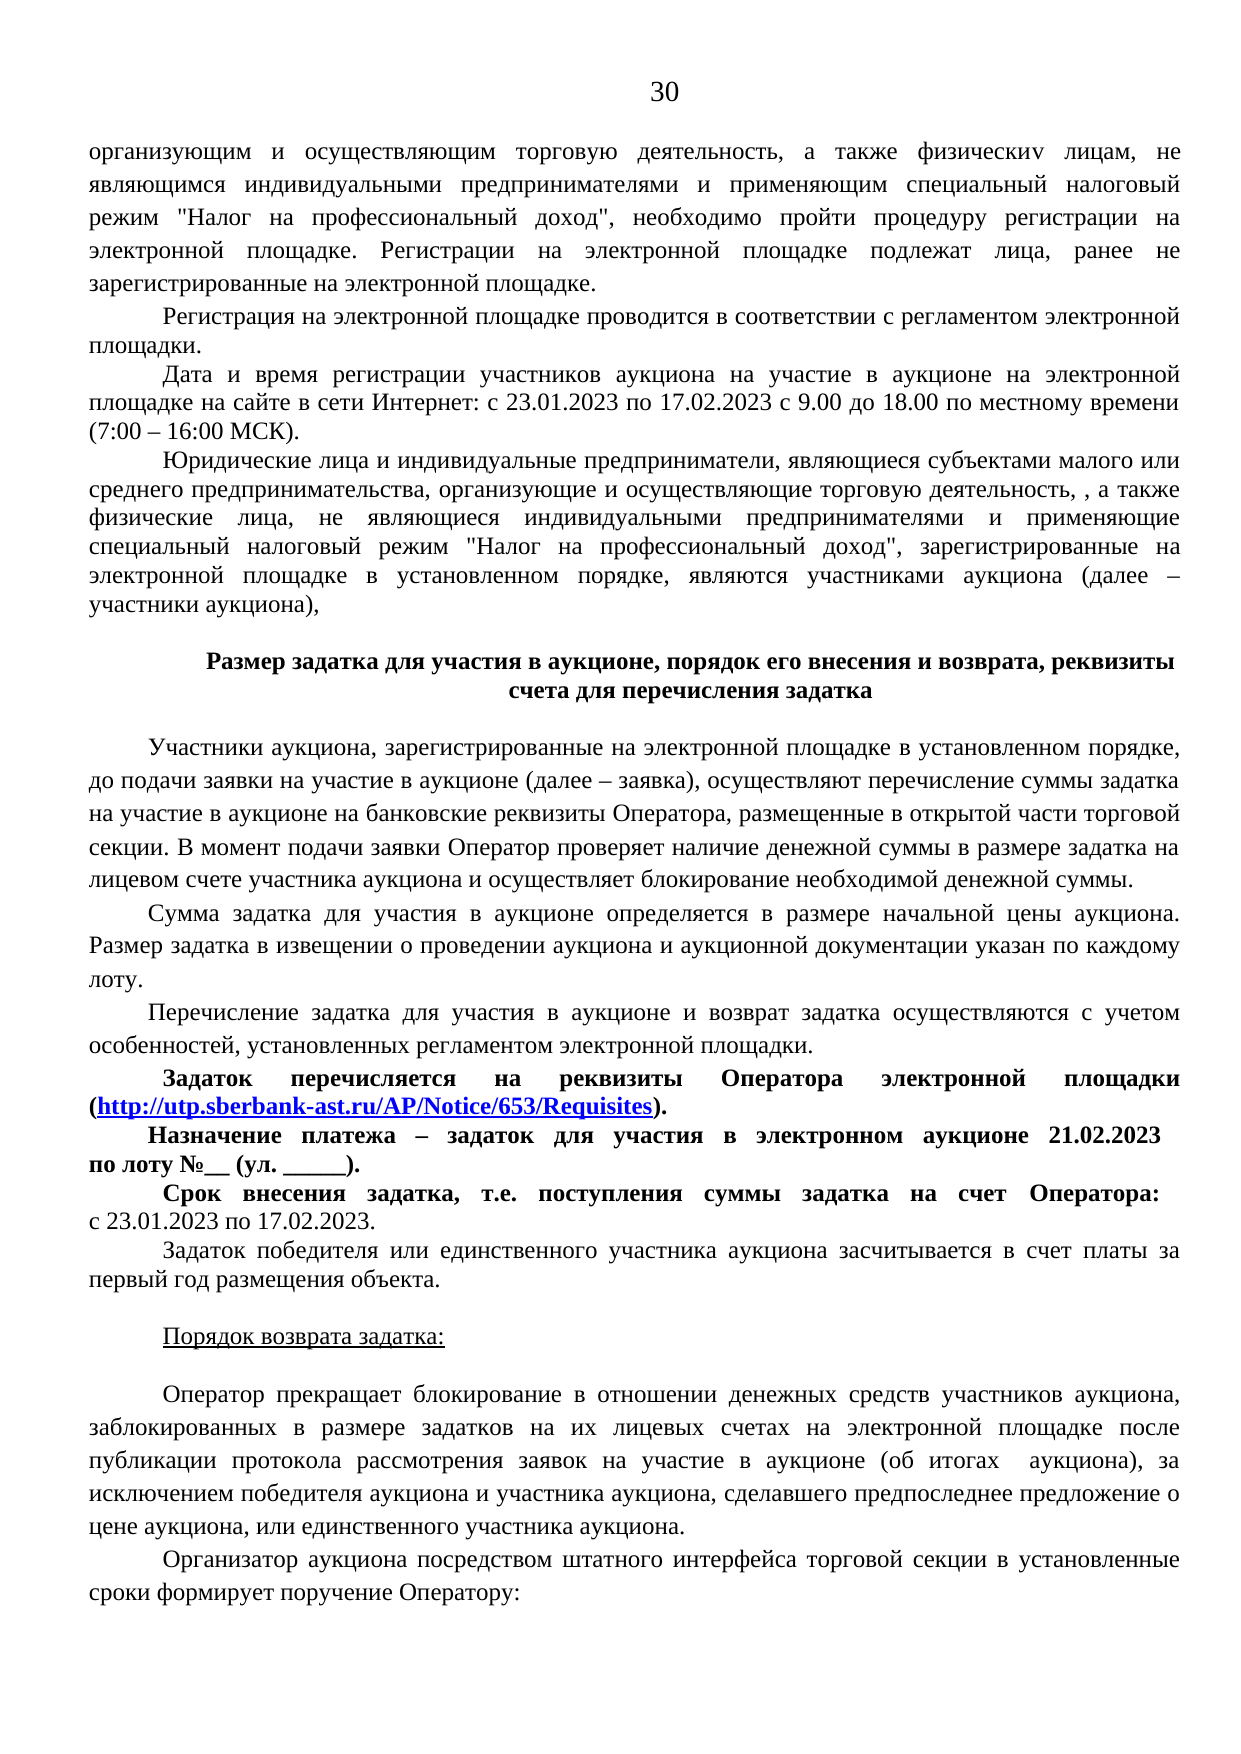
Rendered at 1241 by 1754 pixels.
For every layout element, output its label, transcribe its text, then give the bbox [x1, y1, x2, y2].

text Сумма задатка для участия в аукционе определяется в размере начальной цены аукциона. Размер задатка в извещении о проведении аукциона и аукционной документации указан по каждому лоту. [89, 898, 1181, 992]
text Порядок возврата задатка: [89, 1321, 1181, 1350]
text Участники аукциона, зарегистрированные на электронной площадке в установленном порядке, до подачи заявки на участие в аукционе (далее – заявка), осуществляют перечисление суммы задатка на участие в аукционе на банковские реквизиты Оператора, размещенные в открытой части торговой секции. В момент подачи заявки Оператор проверяет наличие денежной суммы в размере задатка на лицевом счете участника аукциона и осуществляет блокирование необходимой денежной суммы. [89, 732, 1181, 893]
list Дата и время регистрации участников аукциона на участие в аукционе на электронной площадке на сайте в сети Интернет: c 23.01.2023 по 17.02.2023 с 9.00 до 18.00 по местному времени (7:00 – 16:00 МСК). [89, 359, 1181, 445]
text Задаток победителя или единственного участника аукциона засчитывается в счет платы за первый год размещения объекта. [89, 1235, 1181, 1293]
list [89, 136, 1181, 297]
text Перечисление задатка для участия в аукционе и возврат задатка осуществляются с учетом особенностей, установленных регламентом электронной площадки. [89, 997, 1181, 1058]
text Размер задатка для участия в аукционе, порядок его внесения и возврата, реквизиты счета для перечисления задатка [200, 646, 1181, 704]
text Организатор аукциона посредством штатного интерфейса торговой секции в установленные сроки формирует поручение Оператору: [89, 1544, 1181, 1606]
text Оператор прекращает блокирование в отношении денежных средств участников аукциона, заблокированных в размере задатков на их лицевых счетах на электронной площадке после публикации протокола рассмотрения заявок на участие в аукционе (об итогах аукциона), за исключением победителя аукциона и участника аукциона, сделавшего предпоследнее предложение о цене аукциона, или единственного участника аукциона. [89, 1379, 1181, 1540]
text Срок внесения задатка, т.е. поступления суммы задатка на счет Оператора: c 23.01.2023 по 17.02.2023. [89, 1178, 1181, 1235]
text Юридические лица и индивидуальные предприниматели, являющиеся субъектами малого или среднего предпринимательства, организующие и осуществляющие торговую деятельность, , а также физические лица, не являющиеся индивидуальными предпринимателями и применяющие специальный налоговый режим "Налог на профессиональный доход", зарегистрированные на электронной площадке в установленном порядке, являются участниками аукциона (далее – участники аукциона), [89, 445, 1181, 617]
list Регистрация на электронной площадке проводится в соответствии с регламентом электронной площадки. [89, 301, 1181, 359]
text Назначение платежа – задаток для участия в электронном аукционе 21.02.2023 по лоту №__ (ул. _____). [89, 1120, 1181, 1178]
text Задаток перечисляется на реквизиты Оператора электронной площадки (http://utp.sberbank-ast.ru/AP/Notice/653/Requisites). [89, 1063, 1181, 1120]
